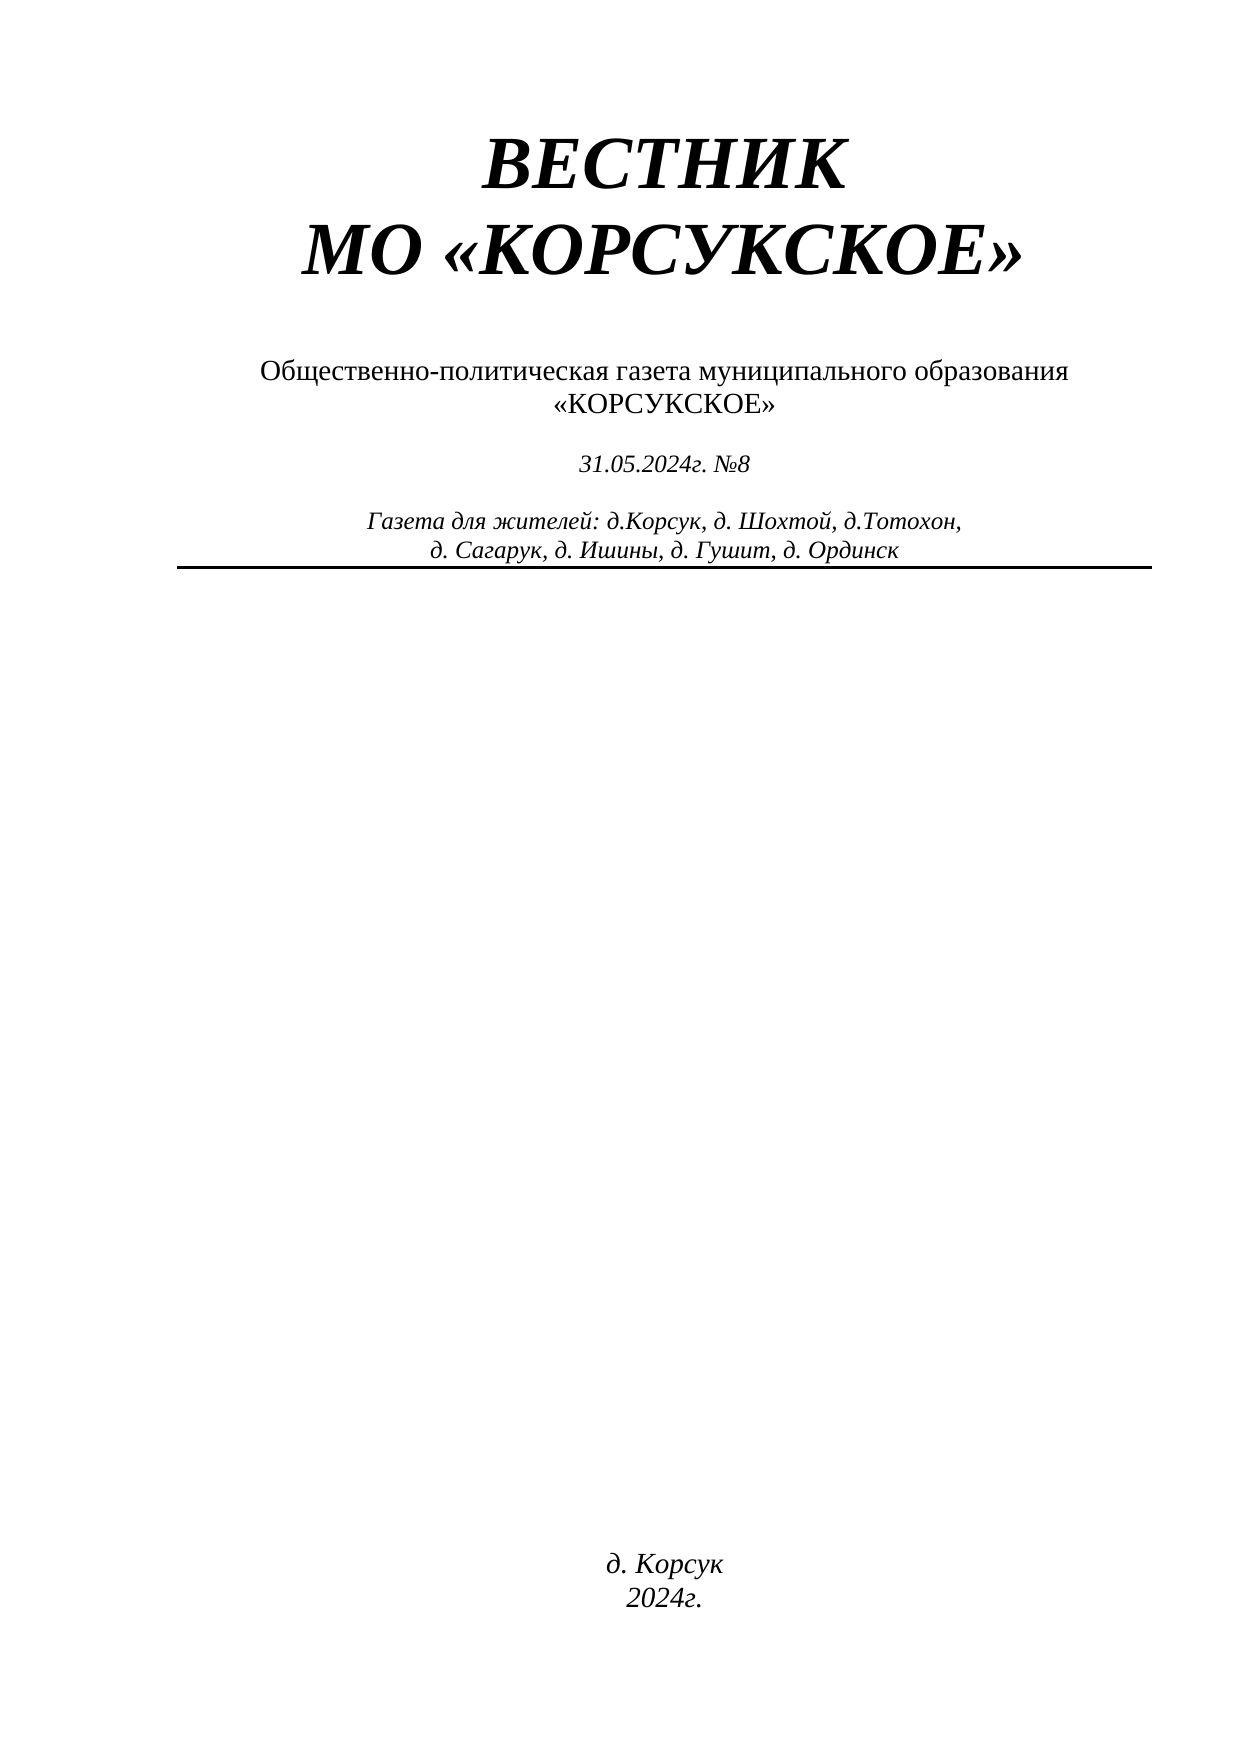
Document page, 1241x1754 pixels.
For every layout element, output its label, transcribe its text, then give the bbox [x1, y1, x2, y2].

text Газета для жителей: д.Корсук, д. Шохтой, д.Тотохон, [177, 506, 1152, 535]
text д. Корсук [177, 1546, 1152, 1580]
text 31.05.2024г. №8 [177, 449, 1152, 477]
text МО «КОРСУКСКОЕ» [177, 204, 1152, 291]
text ВЕСТНИК [177, 118, 1152, 204]
text «КОРСУКСКОЕ» [177, 386, 1152, 420]
text 2024г. [177, 1580, 1152, 1613]
text Общественно-политическая газета муниципального образования [177, 353, 1152, 386]
text д. Сагарук, д. Ишины, д. Гушит, д. Ординск [177, 535, 1152, 566]
